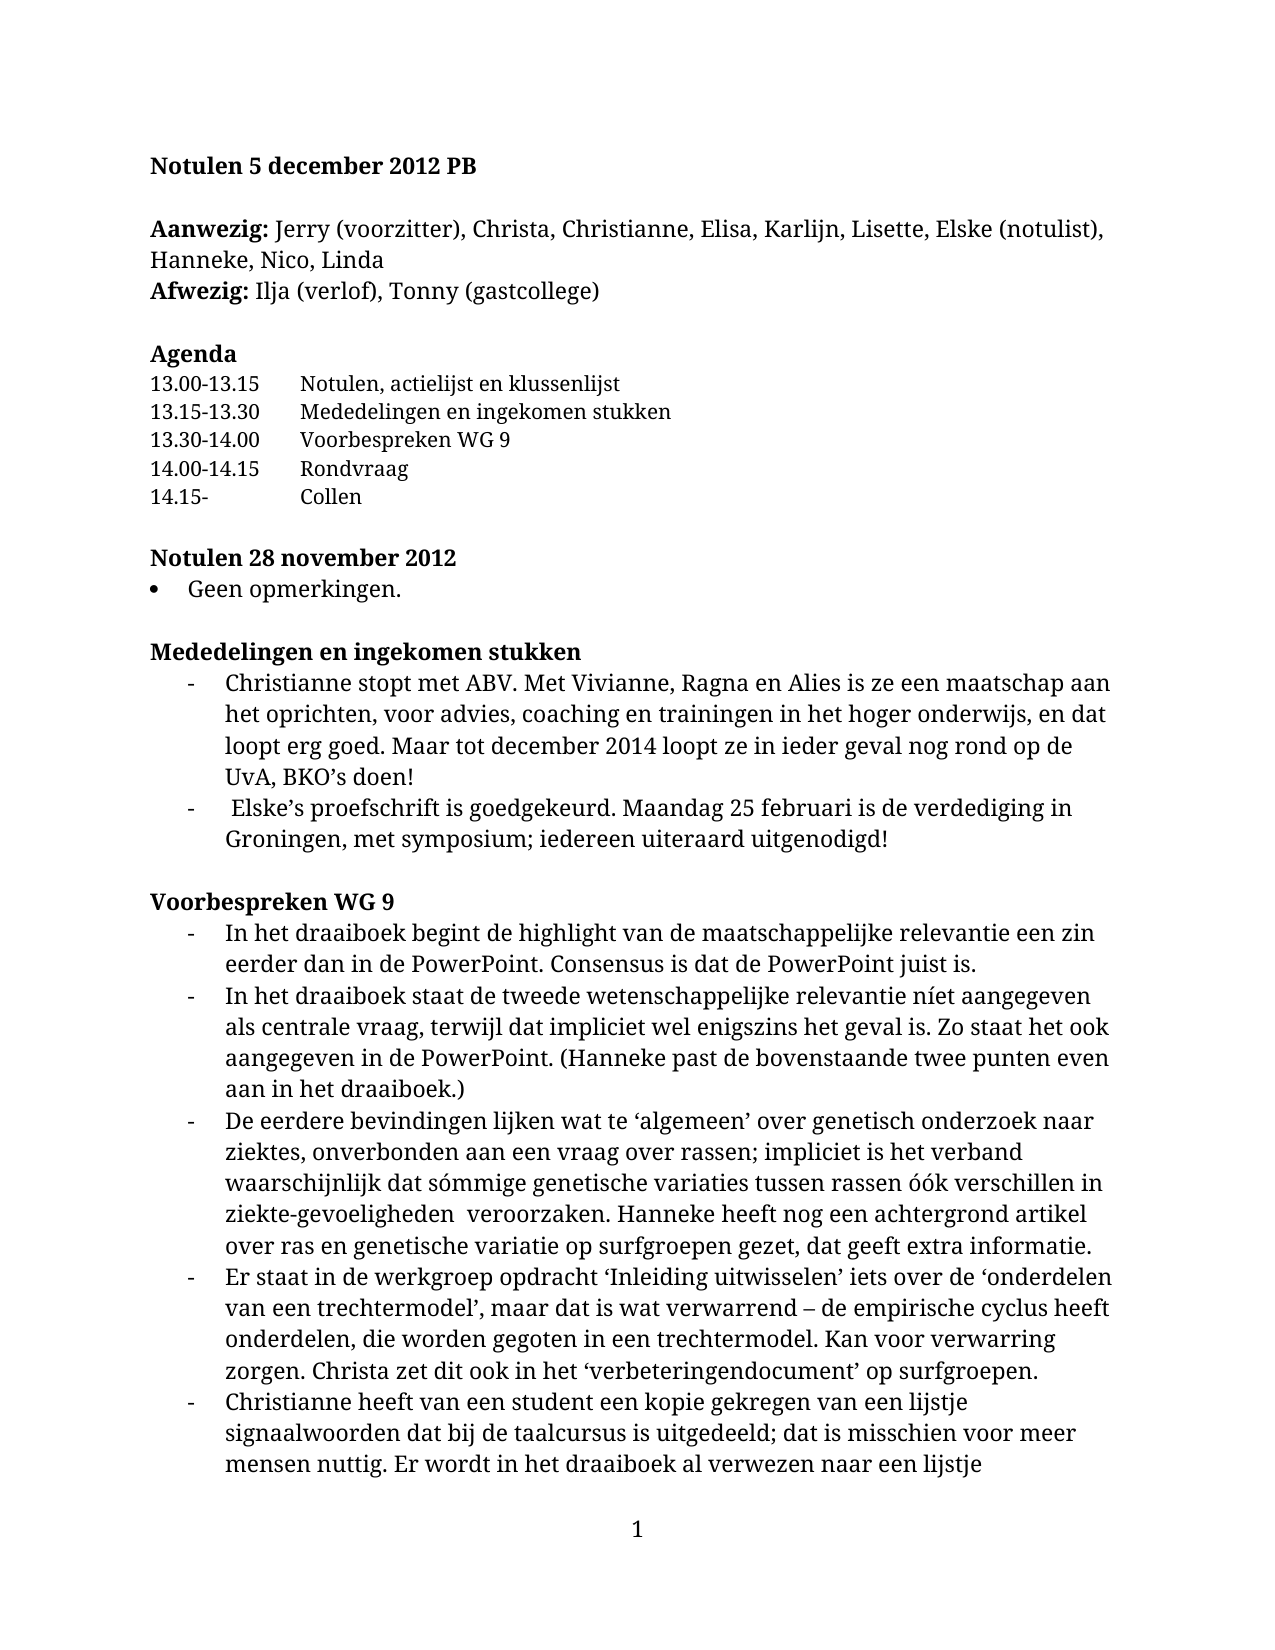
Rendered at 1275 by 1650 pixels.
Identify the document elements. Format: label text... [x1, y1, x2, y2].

text In het draaiboek begint de highlight van de maatschappelijke relevantie een zin eerder dan in de PowerPoint. Consensus is dat de PowerPoint juist is. [187, 917, 1125, 980]
text In het draaiboek staat de tweede wetenschappelijke relevantie níet aangegeven als centrale vraag, terwijl dat impliciet wel enigszins het geval is. Zo staat het ook aangegeven in de PowerPoint. (Hanneke past de bovenstaande twee punten even aan in het draaiboek.) [187, 980, 1125, 1105]
text Afwezig: Ilja (verlof), Tonny (gastcollege) [150, 275, 1125, 306]
text Agenda [150, 337, 1125, 369]
list Notulen 28 november 2012 [150, 542, 1125, 573]
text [187, 1386, 1125, 1480]
text 14.15- Collen [150, 482, 1125, 511]
text Aanwezig: Jerry (voorzitter), Christa, Christianne, Elisa, Karlijn, Lisette, Elske (notulist), Hanneke, Nico, Linda [150, 212, 1125, 275]
list Geen opmerkingen. [150, 573, 1125, 605]
text Voorbespreken WG 9 [150, 886, 1125, 917]
text 13.00-13.15 Notulen, actielijst en klussenlijst [150, 369, 1125, 397]
text 14.00-14.15 Rondvraag [150, 454, 1125, 482]
text De eerdere bevindingen lijken wat te ‘algemeen’ over genetisch onderzoek naar ziektes, onverbonden aan een vraag over rassen; impliciet is het verband waarschijnlijk dat sómmige genetische variaties tussen rassen óók verschillen in ziekte-gevoeligheden veroorzaken. Hanneke heeft nog een achtergrond artikel over ras en genetische variatie op surfgroepen gezet, dat geeft extra informatie. [187, 1105, 1125, 1261]
text Christianne stopt met ABV. Met Vivianne, Ragna en Alies is ze een maatschap aan het oprichten, voor advies, coaching en trainingen in het hoger onderwijs, en dat loopt erg goed. Maar tot december 2014 loopt ze in ieder geval nog rond op de UvA, BKO’s doen! [187, 667, 1125, 792]
text Mededelingen en ingekomen stukken [150, 636, 1125, 667]
list Notulen 5 december 2012 PB [150, 150, 1125, 181]
text Elske’s proefschrift is goedgekeurd. Maandag 25 februari is de verdediging in Groningen, met symposium; iedereen uiteraard uitgenodigd! [187, 792, 1125, 855]
text Er staat in de werkgroep opdracht ‘Inleiding uitwisselen’ iets over de ‘onderdelen van een trechtermodel’, maar dat is wat verwarrend – de empirische cyclus heeft onderdelen, die worden gegoten in een trechtermodel. Kan voor verwarring zorgen. Christa zet dit ook in het ‘verbeteringendocument’ op surfgroepen. [187, 1261, 1125, 1386]
text 13.30-14.00 Voorbespreken WG 9 [150, 426, 1125, 454]
text 13.15-13.30 Mededelingen en ingekomen stukken [150, 397, 1125, 426]
